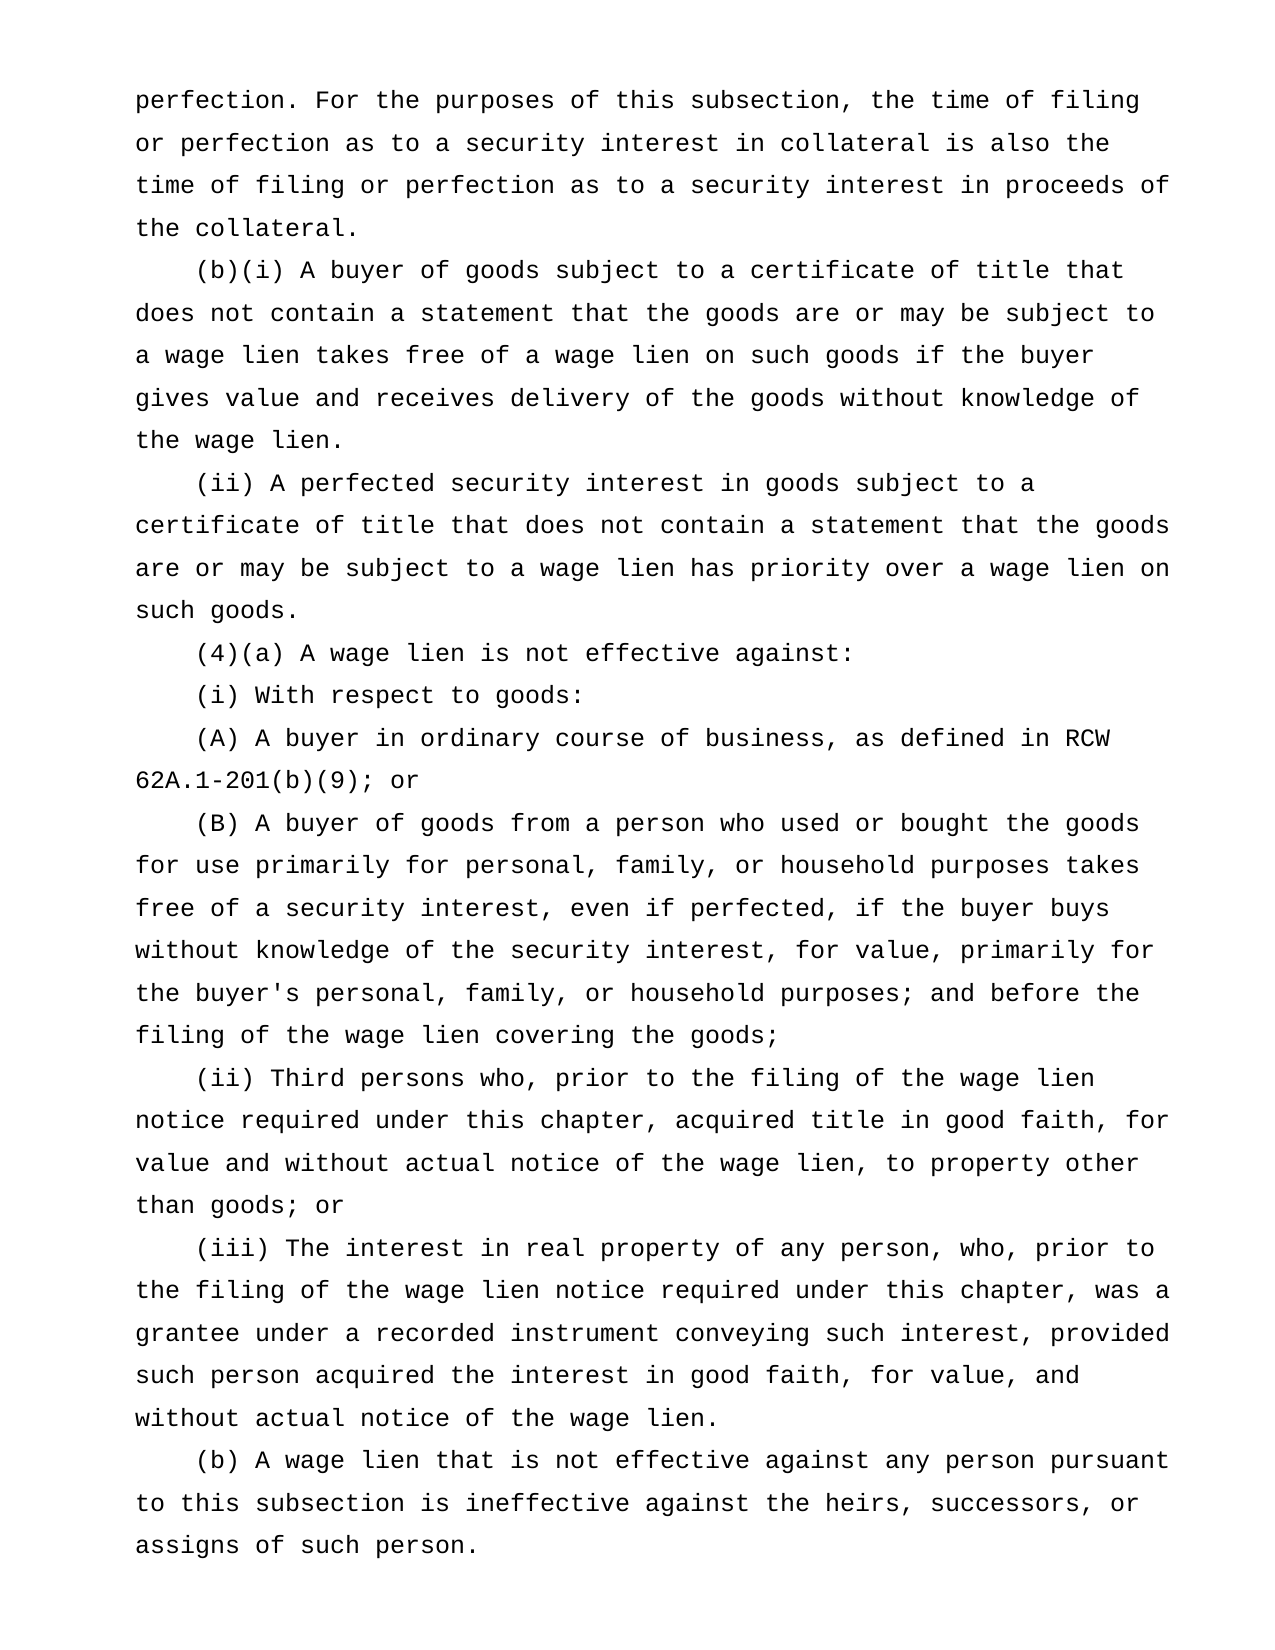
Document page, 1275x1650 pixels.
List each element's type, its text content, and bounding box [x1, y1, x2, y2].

text (ii) A perfected security interest in goods subject to a certificate of title that does not contain a statement that the goods are or may be subject to a wage lien has priority over a wage lien on such goods. [135, 457, 1170, 627]
text (iii) The interest in real property of any person, who, prior to the filing of the wage lien notice required under this chapter, was a grantee under a recorded instrument conveying such interest, provided such person acquired the interest in good faith, for value, and without actual notice of the wage lien. [135, 1222, 1170, 1435]
text (b) A wage lien that is not effective against any person pursuant to this subsection is ineffective against the heirs, successors, or assigns of such person. [135, 1435, 1170, 1562]
text (B) A buyer of goods from a person who used or bought the goods for use primarily for personal, family, or household purposes takes free of a security interest, even if perfected, if the buyer buys without knowledge of the security interest, for value, primarily for the buyer's personal, family, or household purposes; and before the filing of the wage lien covering the goods; [135, 797, 1170, 1052]
text (ii) Third persons who, prior to the filing of the wage lien notice required under this chapter, acquired title in good faith, for value and without actual notice of the wage lien, to property other than goods; or [135, 1052, 1170, 1222]
text (i) With respect to goods: [135, 670, 1170, 712]
text (4)(a) A wage lien is not effective against: [135, 627, 1170, 670]
text (b)(i) A buyer of goods subject to a certificate of title that does not contain a statement that the goods are or may be subject to a wage lien takes free of a wage lien on such goods if the buyer gives value and receives delivery of the goods without knowledge of the wage lien. [135, 245, 1170, 457]
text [135, 75, 1170, 245]
text (A) A buyer in ordinary course of business, as defined in RCW 62A.1-201(b)(9); or [135, 712, 1170, 797]
